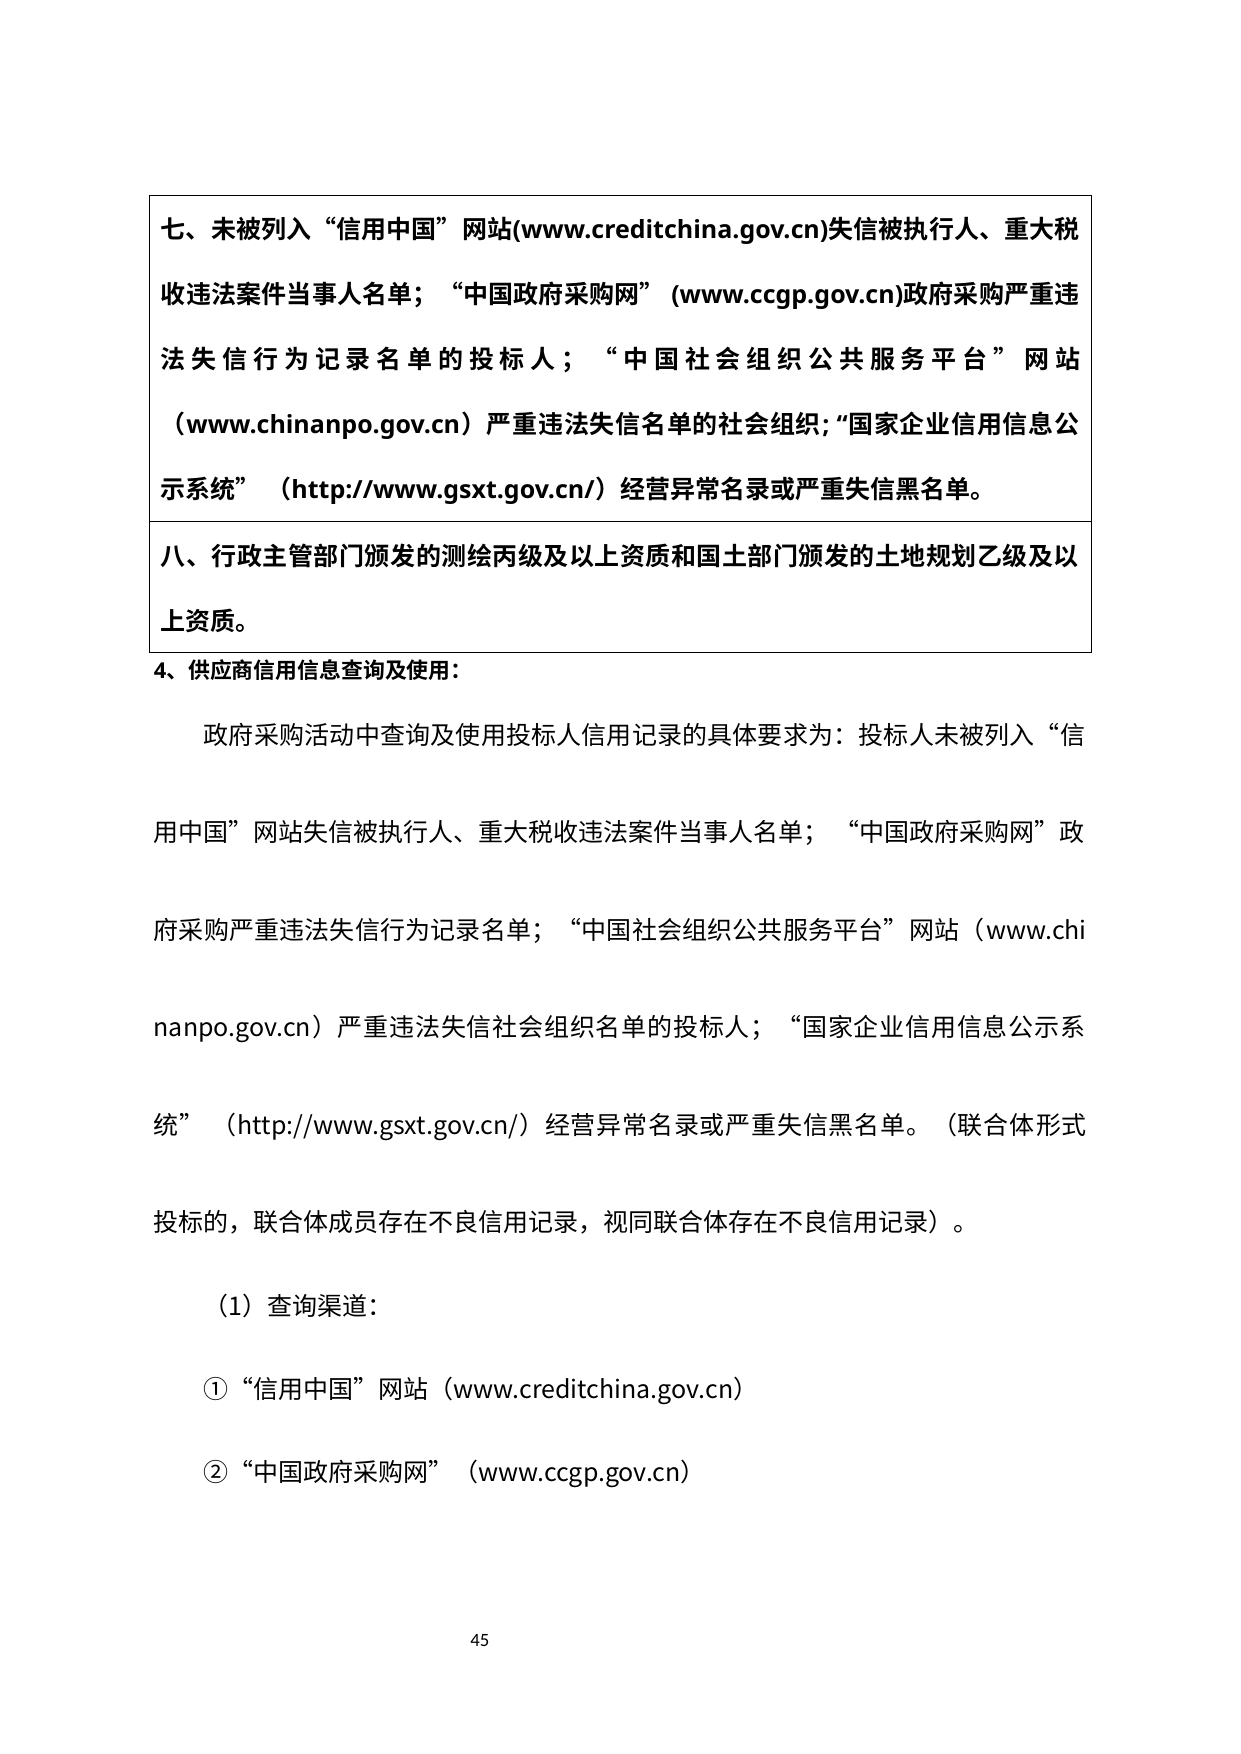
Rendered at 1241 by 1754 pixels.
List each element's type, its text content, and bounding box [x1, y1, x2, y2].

text ①“信用中国”网站（www.creditchina.gov.cn） [153, 1355, 1087, 1420]
table_cell 八、行政主管部门颁发的测绘丙级及以上资质和国土部门颁发的土地规划乙级及以上资质。 [150, 522, 1091, 652]
text 4、供应商信用信息查询及使用： [153, 653, 1087, 685]
text ②“中国政府采购网”（www.ccgp.gov.cn） [153, 1438, 1087, 1503]
text （1）查询渠道： [153, 1272, 1087, 1337]
table_cell 七、未被列入“信用中国”网站(www.creditchina.gov.cn)失信被执行人、重大税收违法案件当事人名单；“中国政府采购网” (www.ccgp.gov.cn)政府采购严重违法失信行为记录名单的投标人；“中国社会组织公共服务平台”网站（www.chinanpo.gov.cn）严重违法失信名单的社会组织; “国家企业信用信息公示系统” （http://www.gsxt.gov.cn/）经营异常名录或严重失信黑名单。 [150, 196, 1091, 521]
text 政府采购活动中查询及使用投标人信用记录的具体要求为：投标人未被列入“信用中国”网站失信被执行人、重大税收违法案件当事人名单； “中国政府采购网”政府采购严重违法失信行为记录名单；“中国社会组织公共服务平台”网站（www.chinanpo.gov.cn）严重违法失信社会组织名单的投标人；“国家企业信用信息公示系统” （http://www.gsxt.gov.cn/）经营异常名录或严重失信黑名单。（联合体形式投标的，联合体成员存在不良信用记录，视同联合体存在不良信用记录）。 [153, 701, 1087, 1253]
